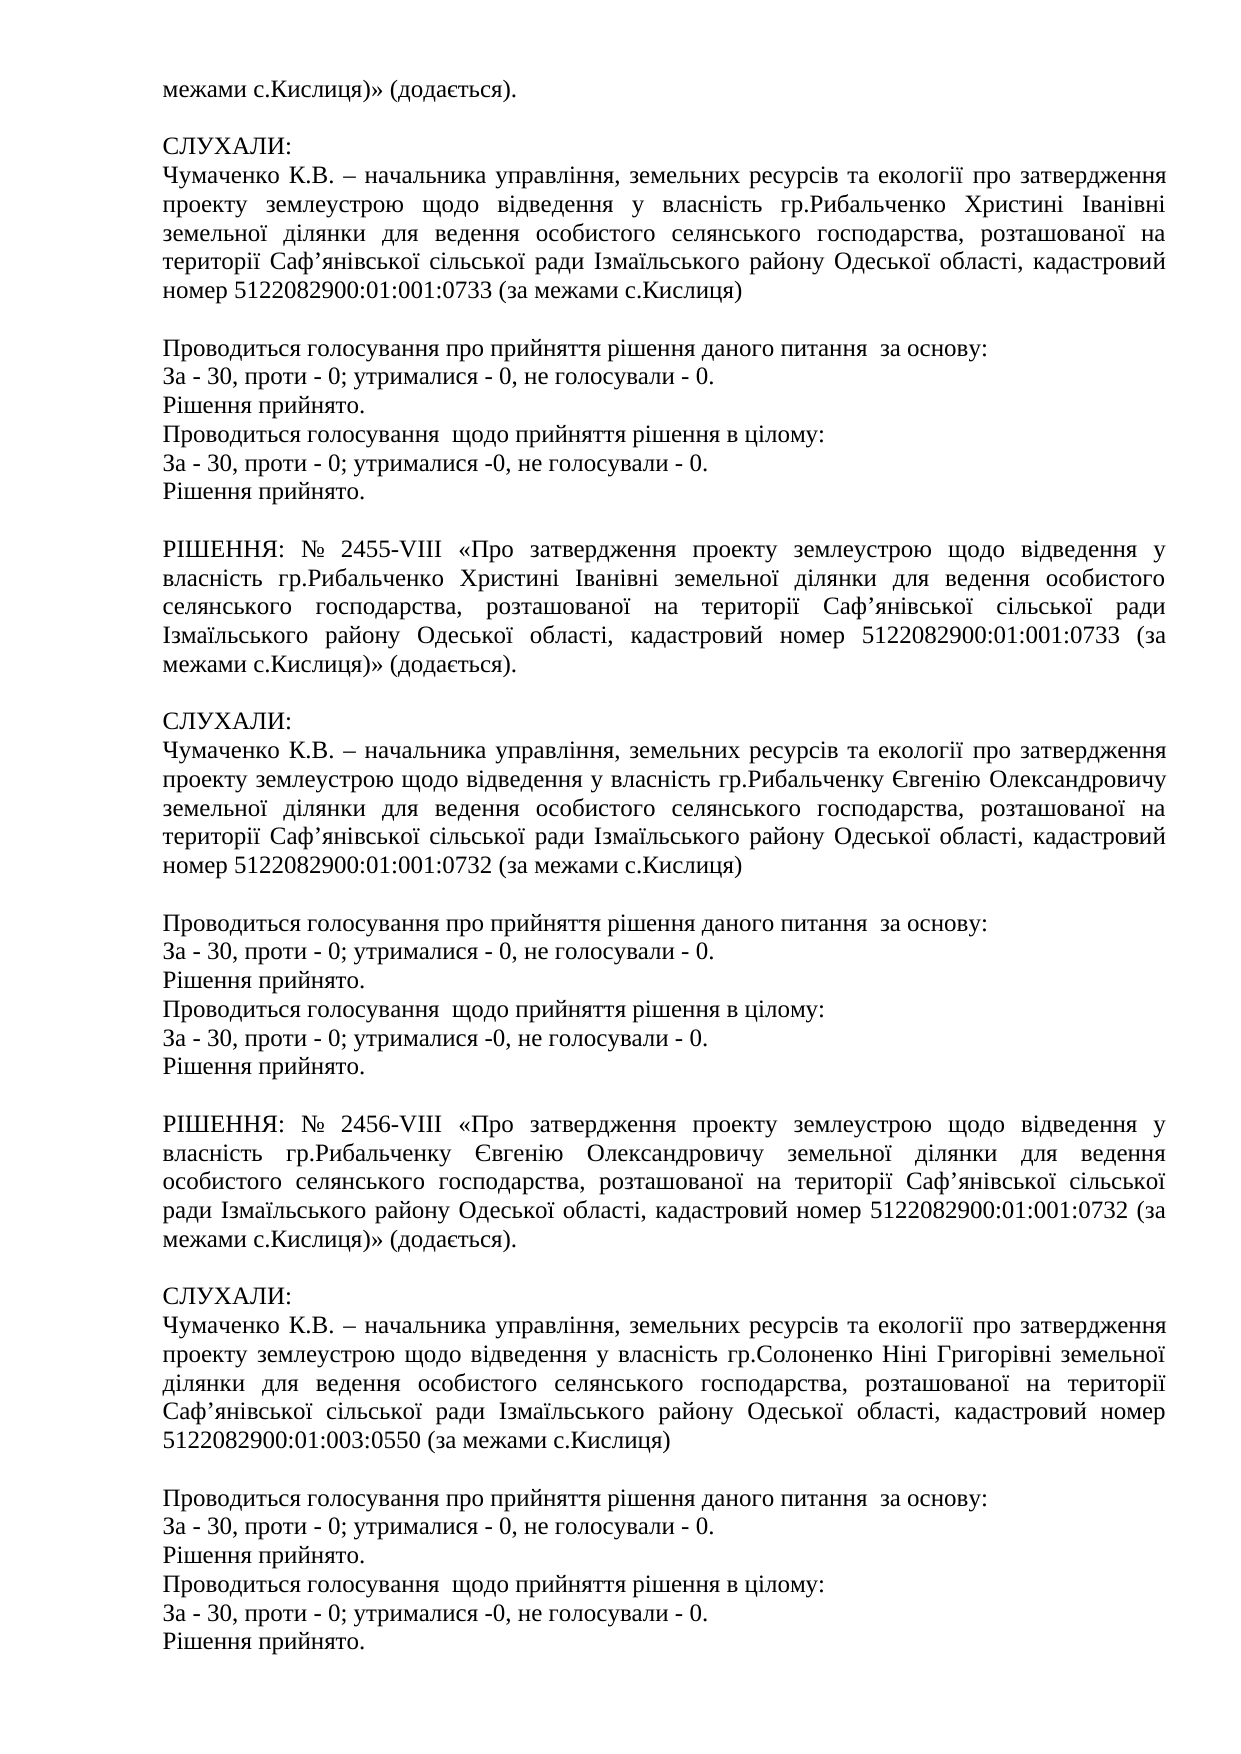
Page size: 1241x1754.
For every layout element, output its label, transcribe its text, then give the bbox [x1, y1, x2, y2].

text Рішення прийнято. [162, 1051, 1167, 1080]
text Чумаченко К.В. – начальника управління, земельних ресурсів та екології про затвердження проекту землеустрою щодо відведення у власність гр.Рибальченку Євгенію Олександровичу земельної ділянки для ведення особистого селянського господарства, розташованої на території Саф’янівської сільської ради Ізмаїльського району Одеської області, кадастровий номер 5122082900:01:001:0732 (за межами с.Кислиця) [162, 735, 1167, 879]
text За - 30, проти - 0; утрималися - 0, не голосували - 0. [162, 936, 1167, 965]
text РІШЕННЯ: № 2455-VIII «Про затвердження проекту землеустрою щодо відведення у власність гр.Рибальченко Христині Іванівні земельної ділянки для ведення особистого селянського господарства, розташованої на території Саф’янівської сільської ради Ізмаїльського району Одеської області, кадастровий номер 5122082900:01:001:0733 (за межами с.Кислиця)» (додається). [162, 534, 1167, 678]
text Чумаченко К.В. – начальника управління, земельних ресурсів та екології про затвердження проекту землеустрою щодо відведення у власність гр.Рибальченко Христині Іванівні земельної ділянки для ведення особистого селянського господарства, розташованої на території Саф’янівської сільської ради Ізмаїльського району Одеської області, кадастровий номер 5122082900:01:001:0733 (за межами с.Кислиця) [162, 160, 1167, 304]
text Проводиться голосування про прийняття рішення даного питання за основу: [162, 908, 1167, 936]
text За - 30, проти - 0; утрималися -0, не голосували - 0. [162, 448, 1167, 476]
text Проводиться голосування про прийняття рішення даного питання за основу: [162, 333, 1167, 361]
text СЛУХАЛИ: [162, 706, 1167, 735]
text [162, 74, 1167, 103]
text Проводиться голосування щодо прийняття рішення в цілому: [162, 994, 1167, 1023]
text СЛУХАЛИ: [162, 1281, 1167, 1310]
text Проводиться голосування щодо прийняття рішення в цілому: [162, 1569, 1167, 1598]
text За - 30, проти - 0; утрималися - 0, не голосували - 0. [162, 1511, 1167, 1540]
text Рішення прийнято. [162, 1626, 1167, 1655]
text За - 30, проти - 0; утрималися -0, не голосували - 0. [162, 1023, 1167, 1051]
text За - 30, проти - 0; утрималися -0, не голосували - 0. [162, 1598, 1167, 1626]
text Рішення прийнято. [162, 965, 1167, 994]
text СЛУХАЛИ: [162, 131, 1167, 160]
text За - 30, проти - 0; утрималися - 0, не голосували - 0. [162, 361, 1167, 390]
text Рішення прийнято. [162, 390, 1167, 419]
text Проводиться голосування про прийняття рішення даного питання за основу: [162, 1483, 1167, 1511]
text Чумаченко К.В. – начальника управління, земельних ресурсів та екології про затвердження проекту землеустрою щодо відведення у власність гр.Солоненко Ніні Григорівні земельної ділянки для ведення особистого селянського господарства, розташованої на території Саф’янівської сільської ради Ізмаїльського району Одеської області, кадастровий номер 5122082900:01:003:0550 (за межами с.Кислиця) [162, 1310, 1167, 1454]
text Рішення прийнято. [162, 1540, 1167, 1569]
text Проводиться голосування щодо прийняття рішення в цілому: [162, 419, 1167, 448]
text Рішення прийнято. [162, 476, 1167, 505]
text РІШЕННЯ: № 2456-VIII «Про затвердження проекту землеустрою щодо відведення у власність гр.Рибальченку Євгенію Олександровичу земельної ділянки для ведення особистого селянського господарства, розташованої на території Саф’янівської сільської ради Ізмаїльського району Одеської області, кадастровий номер 5122082900:01:001:0732 (за межами с.Кислиця)» (додається). [162, 1109, 1167, 1253]
